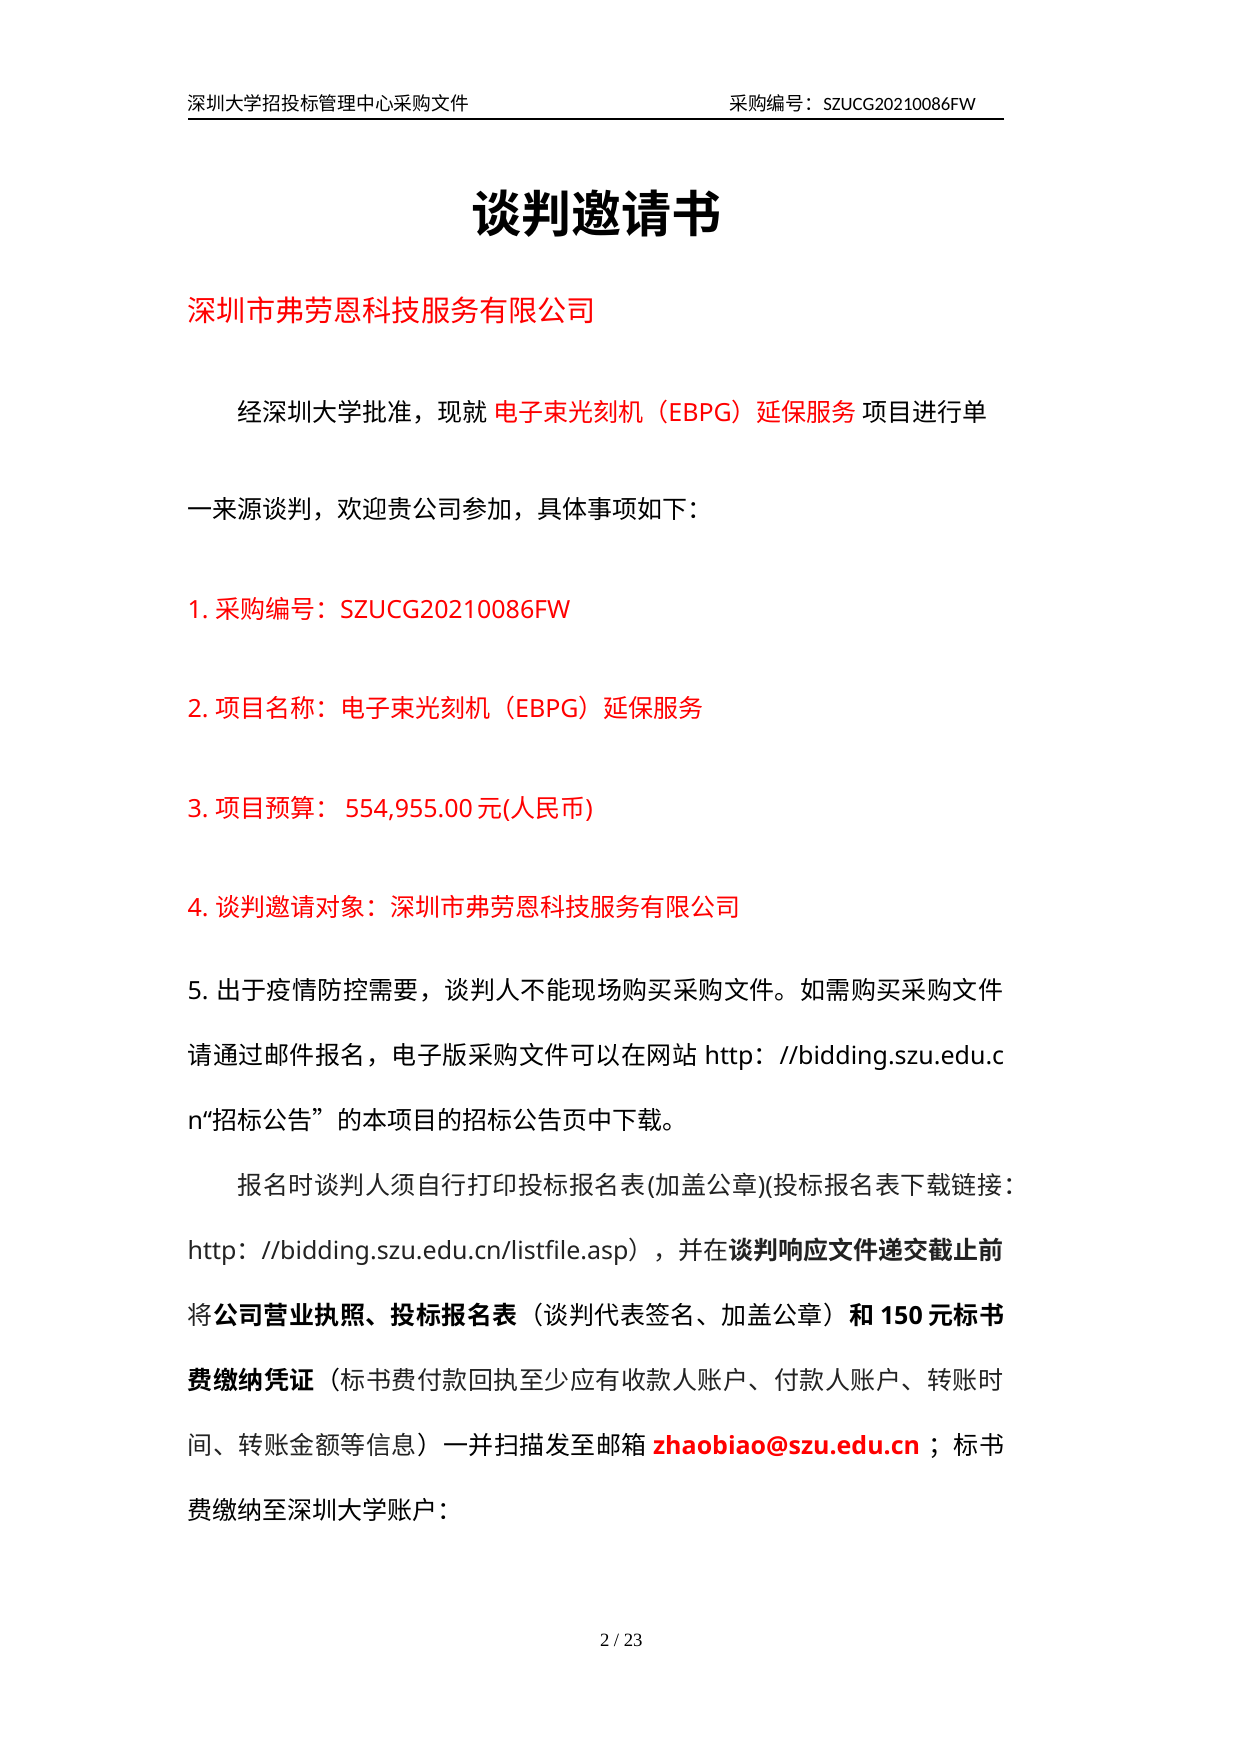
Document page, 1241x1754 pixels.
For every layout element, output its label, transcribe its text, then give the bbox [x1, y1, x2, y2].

text 二零二一年三月谈判邀请书 [187, 162, 1004, 259]
text 5. 出于疫情防控需要，谈判人不能现场购买采购文件。如需购买采购文件请通过邮件报名，电子版采购文件可以在网站http：//bidding.szu.edu.cn“招标公告”的本项目的招标公告页中下载。 [187, 956, 1004, 1151]
text 3. 项目预算： 554,955.00元(人民币) [187, 774, 1004, 839]
text 经深圳大学批准，现就 电子束光刻机（EBPG）延保服务 项目进行单一来源谈判，欢迎贵公司参加，具体事项如下： [187, 378, 1004, 541]
text 1. 采购编号：SZUCG20210086FW [187, 575, 1004, 640]
text 4. 谈判邀请对象：深圳市弗劳恩科技服务有限公司 [187, 873, 1004, 938]
text 2. 项目名称：电子束光刻机（EBPG）延保服务 [187, 674, 1004, 739]
text 深圳市弗劳恩科技服务有限公司 [187, 276, 1004, 341]
text 报名时谈判人须自行打印投标报名表(加盖公章)(投标报名表下载链接：http：//bidding.szu.edu.cn/listfile.asp），并在谈判响应文件递交截止前将公司营业执照、投标报名表（谈判代表签名、加盖公章）和150元标书费缴纳凭证（标书费付款回执至少应有收款人账户、付款人账户、转账时间、转账金额等信息）一并扫描发至邮箱zhaobiao@szu.edu.cn ；标书费缴纳至深圳大学账户： [187, 1151, 1004, 1541]
